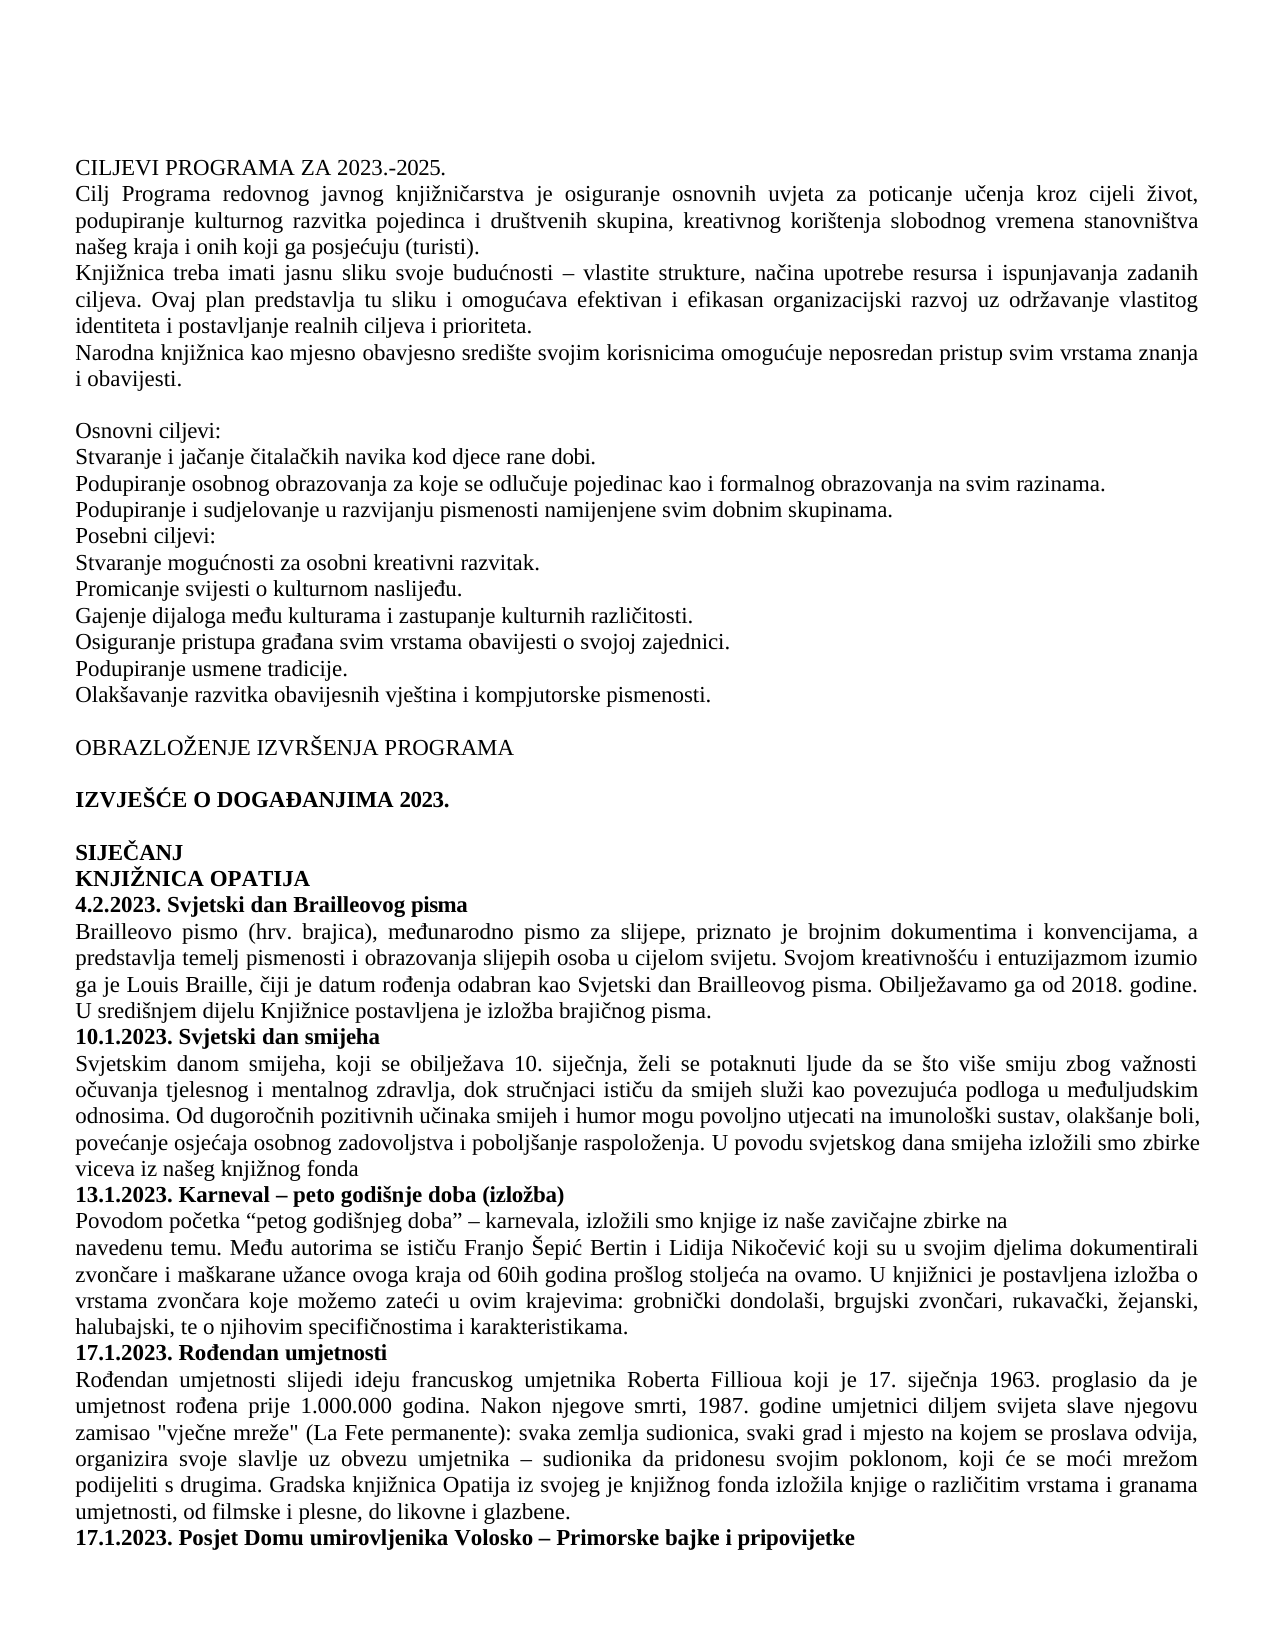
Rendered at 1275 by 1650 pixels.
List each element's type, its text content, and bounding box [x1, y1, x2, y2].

text Cilj Programa redovnog javnog knjižničarstva je osiguranje osnovnih uvjeta za poticanje učenja kroz cijeli život, podupiranje kulturnog razvitka pojedinca i društvenih skupina, kreativnog korištenja slobodnog vremena stanovništva našeg kraja i onih koji ga posjećuju (turisti). [75, 180, 1200, 259]
text navedenu temu. Među autorima se ističu Franjo Šepić Bertin i Lidija Nikočević koji su u svojim djelima dokumentirali zvončare i maškarane užance ovoga kraja od 60ih godina prošlog stoljeća na ovamo. U knjižnici je postavljena izložba o vrstama zvončara koje možemo zateći u ovim krajevima: grobnički dondolaši, brgujski zvončari, rukavački, žejanski, halubajski, te o njihovim specifičnostima i karakteristikama. [75, 1234, 1201, 1340]
text Gajenje dijaloga među kulturama i zastupanje kulturnih različitosti. Osiguranje pristupa građana svim vrstama obavijesti o svojoj zajednici. Podupiranje usmene tradicije. [75, 602, 792, 681]
subtitle 17.1.2023. Rođendan umjetnosti [75, 1340, 1237, 1366]
text Stvaranje mogućnosti za osobni kreativni razvitak. Promicanje svijesti o kulturnom naslijeđu. [75, 549, 638, 602]
text Podupiranje osobnog obrazovanja za koje se odlučuje pojedinac kao i formalnog obrazovanja na svim razinama. Podupiranje i sudjelovanje u razvijanju pismenosti namijenjene svim dobnim skupinama. [75, 470, 1203, 523]
text Povodom početka “petog godišnjeg doba” – karnevala, izložili smo knjige iz naše zavičajne zbirke na [75, 1208, 1237, 1234]
text Stvaranje i jačanje čitalačkih navika kod djece rane dobi. [75, 444, 1237, 470]
text Posebni ciljevi: [75, 523, 1237, 549]
text Rođendan umjetnosti slijedi ideju francuskog umjetnika Roberta Fillioua koji je 17. siječnja 1963. proglasio da je umjetnost rođena prije 1.000.000 godina. Nakon njegove smrti, 1987. godine umjetnici diljem svijeta slave njegovu zamisao "vječne mreže" (La Fete permanente): svaka zemlja sudionica, svaki grad i mjesto na kojem se proslava odvija, organizira svoje slavlje uz obvezu umjetnika – sudionika da pridonesu svojim poklonom, koji će se moći mrežom podijeliti s drugima. Gradska knjižnica Opatija iz svojeg je knjižnog fonda izložila knjige o različitim vrstama i granama umjetnosti, od filmske i plesne, do likovne i glazbene. [75, 1366, 1200, 1524]
text Olakšavanje razvitka obavijesnih vještina i kompjutorske pismenosti. OBRAZLOŽENJE IZVRŠENJA PROGRAMA [75, 681, 792, 760]
text Osnovni ciljevi: [75, 417, 1237, 444]
subtitle 10.1.2023. Svjetski dan smijeha [75, 1023, 1237, 1050]
text SIJEČANJ KNJIŽNICA OPATIJA [75, 839, 311, 892]
subtitle 4.2.2023. Svjetski dan Brailleovog pisma [75, 892, 1237, 918]
subtitle 17.1.2023. Posjet Domu umirovljenika Volosko – Primorske bajke i pripovijetke [75, 1524, 1237, 1550]
subtitle 13.1.2023. Karneval – peto godišnje doba (izložba) [75, 1182, 1237, 1208]
subtitle IZVJEŠĆE O DOGAĐANJIMA 2023. [75, 786, 1237, 813]
text CILJEVI PROGRAMA ZA 2023.-2025. [75, 154, 1237, 180]
text Narodna knjižnica kao mjesno obavjesno središte svojim korisnicima omogućuje neposredan pristup svim vrstama znanja i obavijesti. [75, 338, 1199, 391]
text Svjetskim danom smijeha, koji se obilježava 10. siječnja, želi se potaknuti ljude da se što više smiju zbog važnosti očuvanja tjelesnog i mentalnog zdravlja, dok stručnjaci ističu da smijeh služi kao povezujuća podloga u međuljudskim odnosima. Od dugoročnih pozitivnih učinaka smijeh i humor mogu povoljno utjecati na imunološki sustav, olakšanje boli, povećanje osjećaja osobnog zadovoljstva i poboljšanje raspoloženja. U povodu svjetskog dana smijeha izložili smo zbirke viceva iz našeg knjižnog fonda [75, 1050, 1200, 1182]
text Brailleovo pismo (hrv. brajica), međunarodno pismo za slijepe, priznato je brojnim dokumentima i konvencijama, a predstavlja temelj pismenosti i obrazovanja slijepih osoba u cijelom svijetu. Svojom kreativnošću i entuzijazmom izumio ga je Louis Braille, čiji je datum rođenja odabran kao Svjetski dan Brailleovog pisma. Obilježavamo ga od 2018. godine. U središnjem dijelu Knjižnice postavljena je izložba brajičnog pisma. [75, 918, 1200, 1023]
text Knjižnica treba imati jasnu sliku svoje budućnosti – vlastite strukture, načina upotrebe resursa i ispunjavanja zadanih ciljeva. Ovaj plan predstavlja tu sliku i omogućava efektivan i efikasan organizacijski razvoj uz održavanje vlastitog identiteta i postavljanje realnih ciljeva i prioriteta. [75, 259, 1200, 338]
